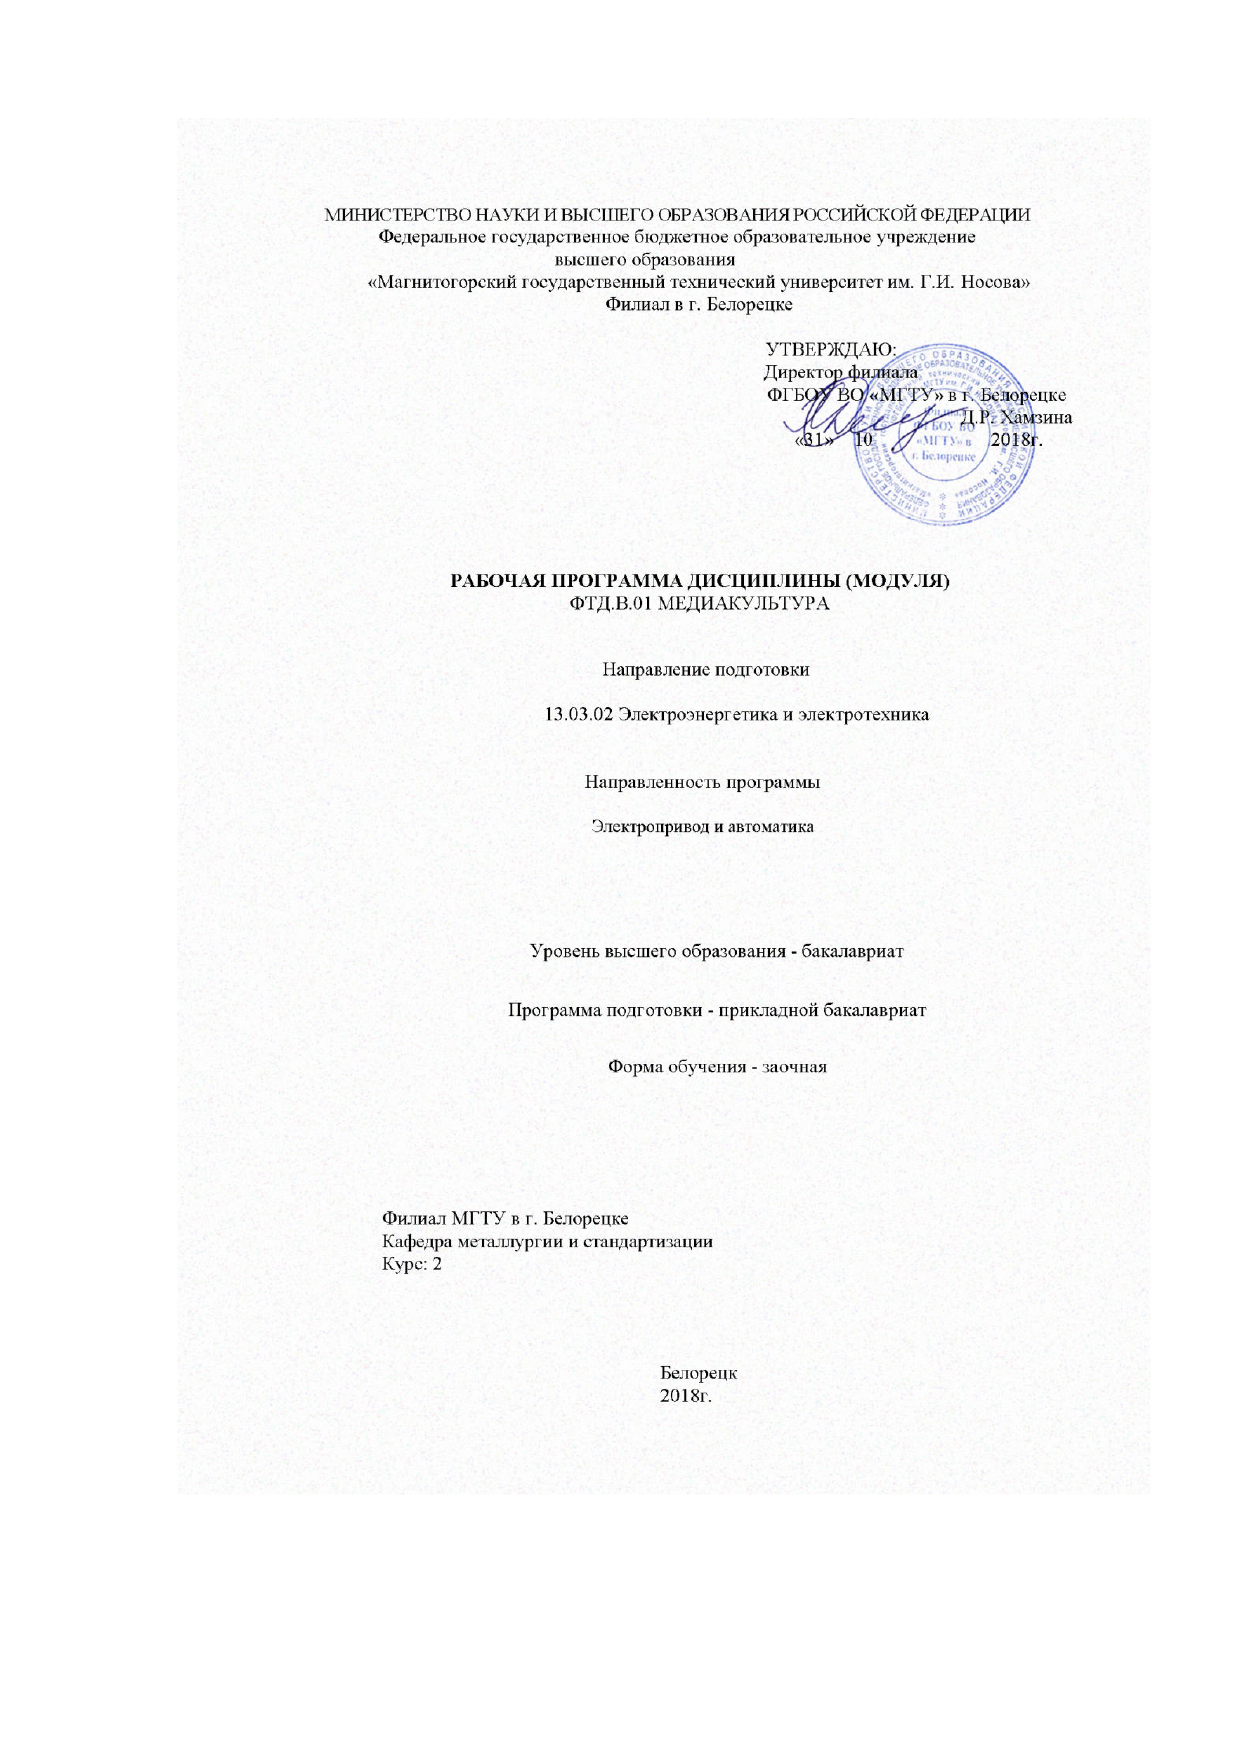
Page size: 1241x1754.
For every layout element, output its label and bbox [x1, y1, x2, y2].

picture [177, 118, 1152, 1495]
